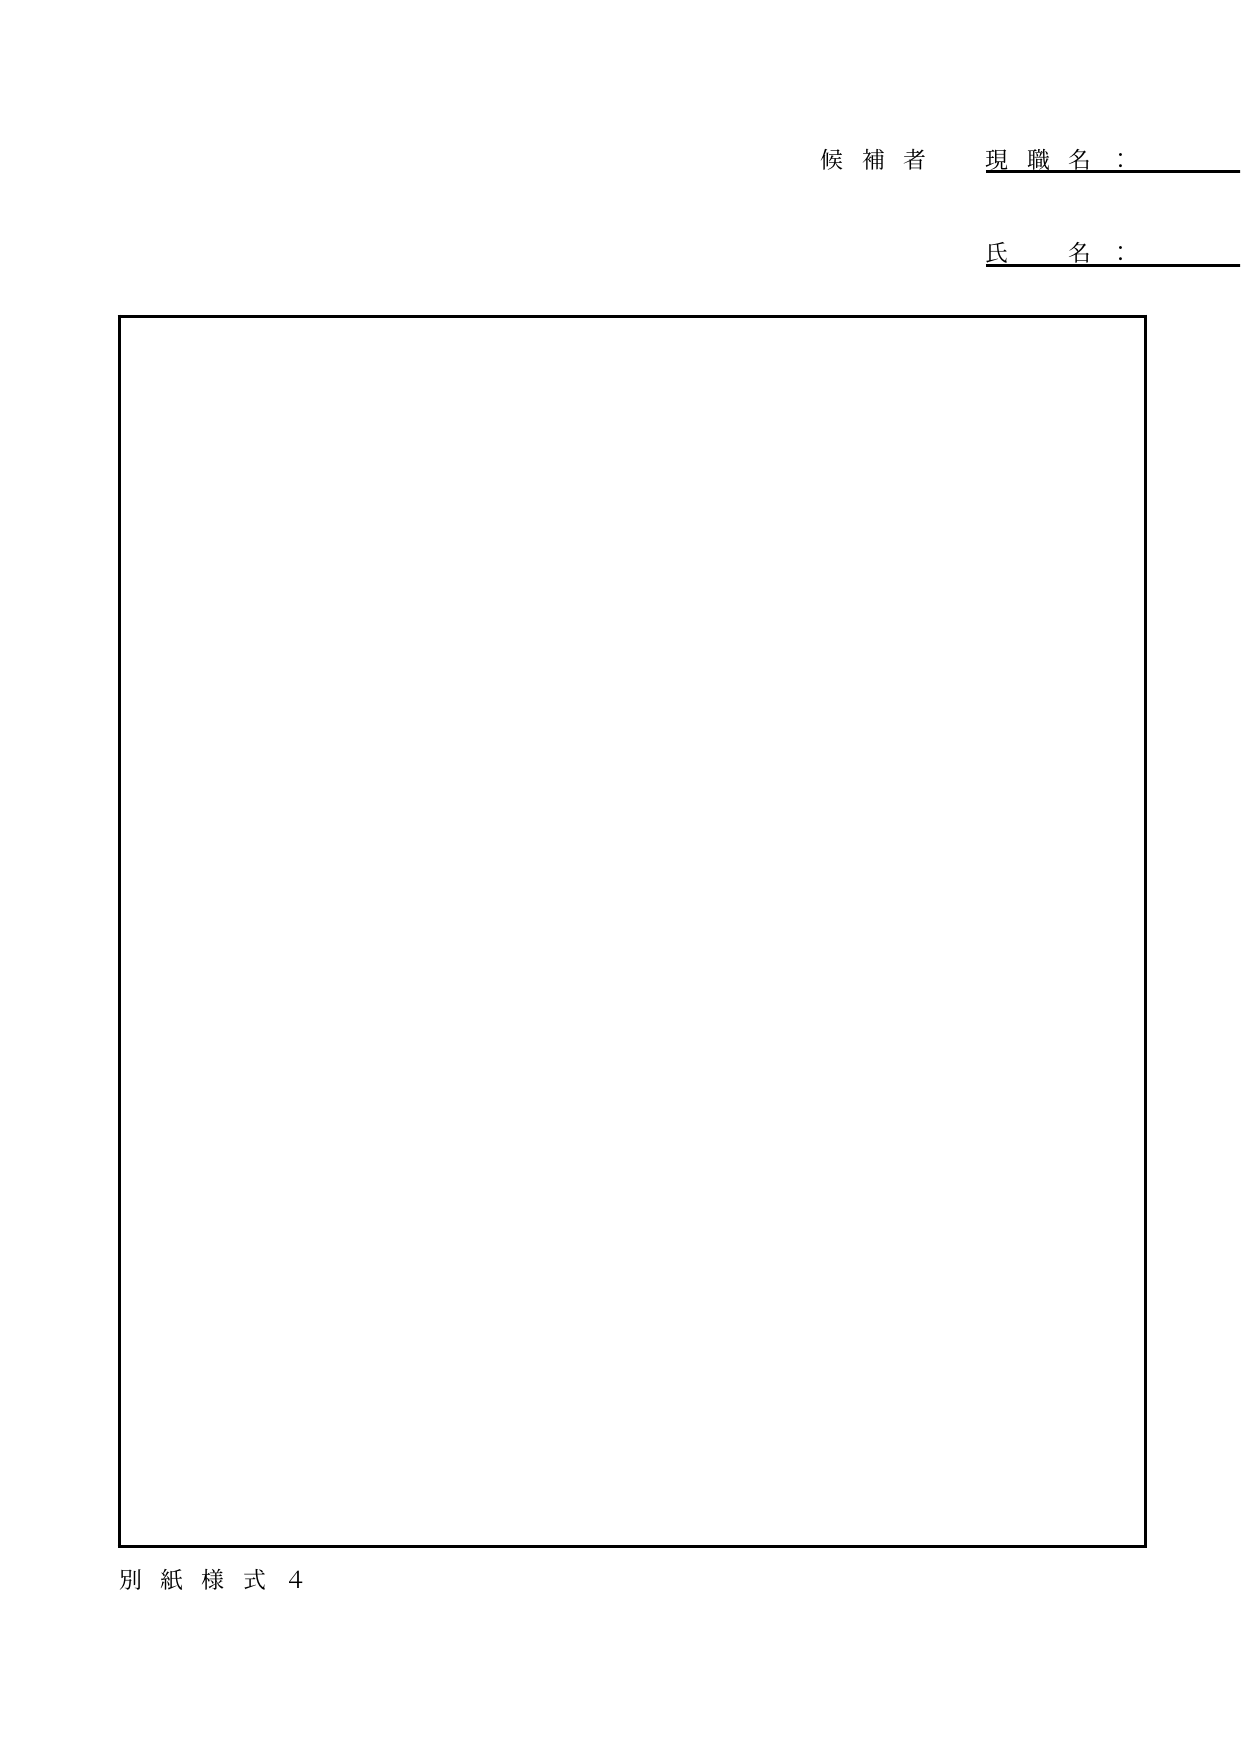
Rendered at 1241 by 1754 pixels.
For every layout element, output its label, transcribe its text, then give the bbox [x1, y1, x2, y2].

text 氏 名： [119, 221, 1150, 283]
text 別紙様式４ [119, 1548, 1150, 1610]
text 候補者 現職名： [119, 127, 1150, 189]
table_header [121, 318, 1144, 1544]
